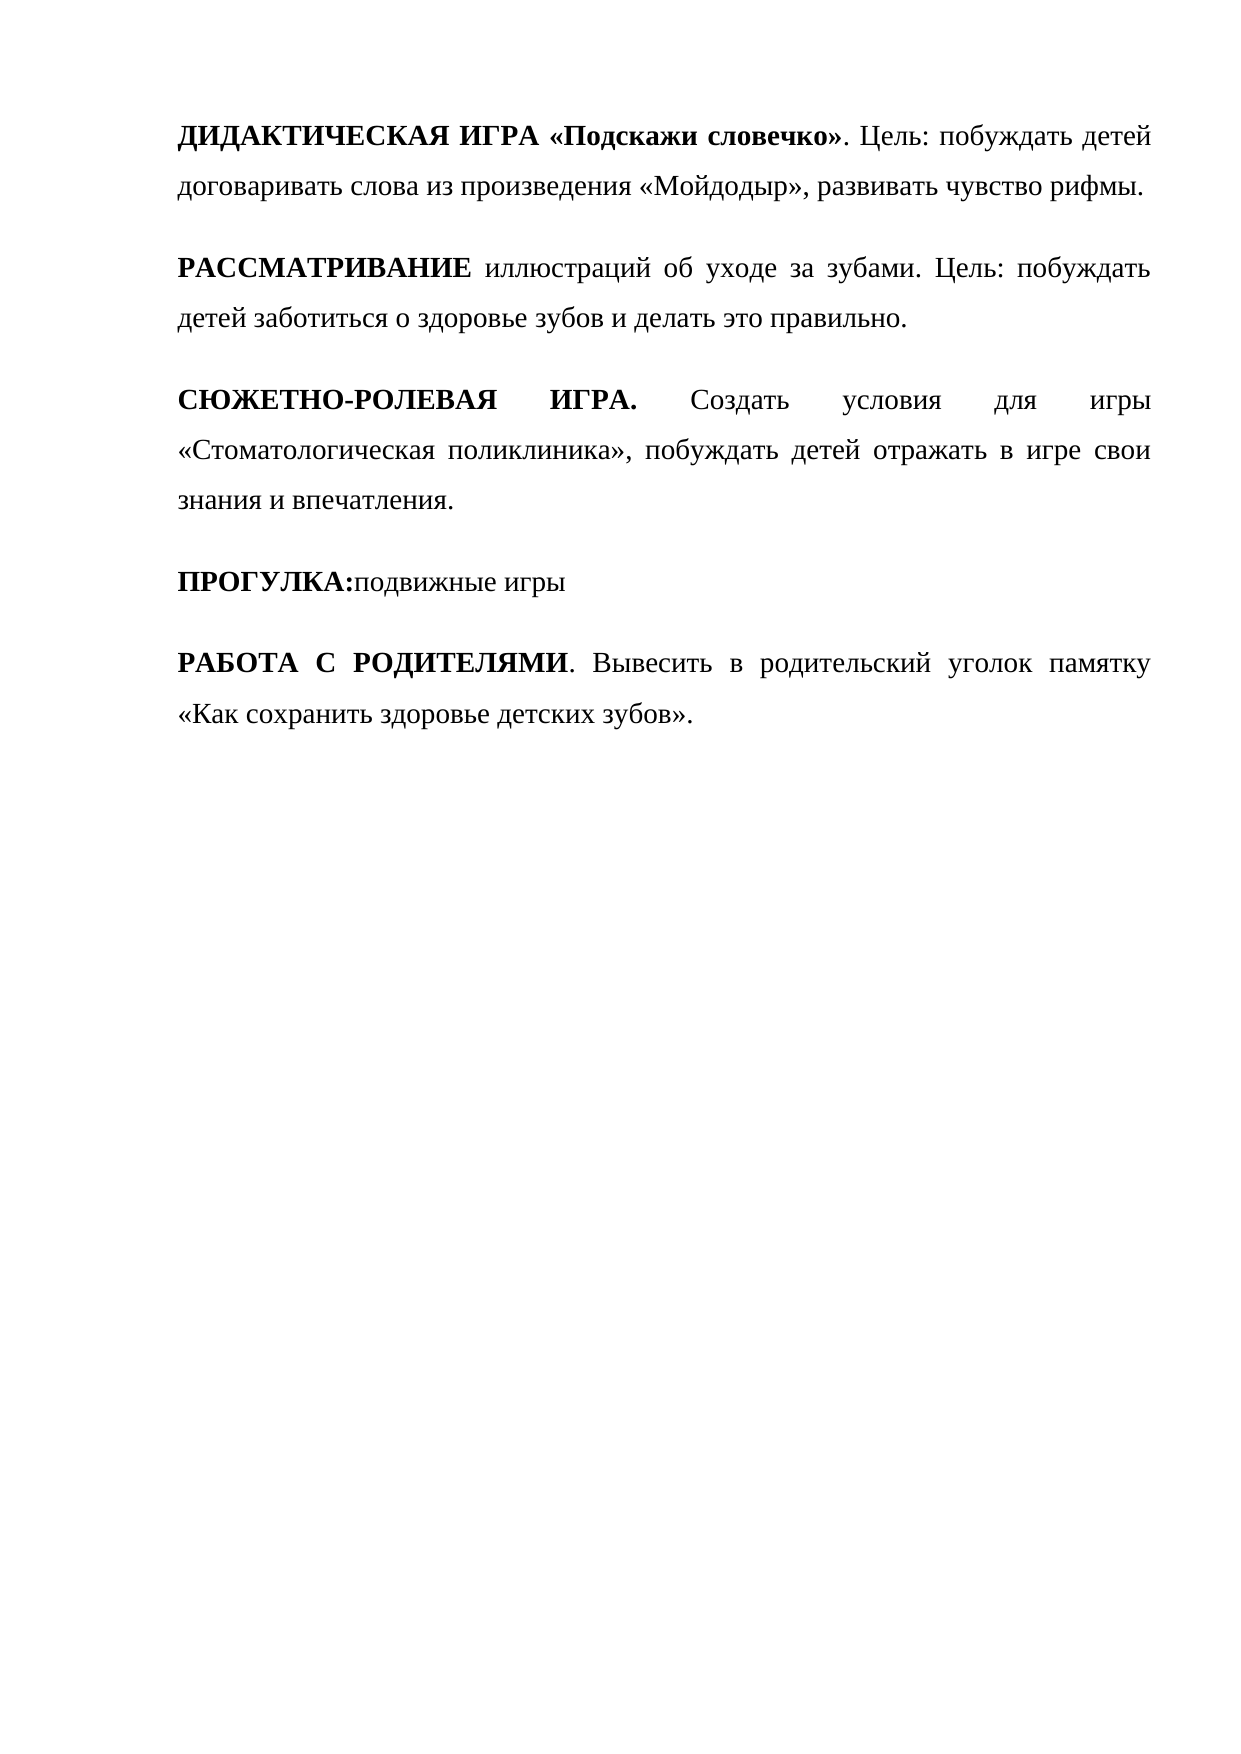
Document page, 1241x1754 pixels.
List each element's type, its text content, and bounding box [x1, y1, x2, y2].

text СЮЖЕТНО-РОЛЕВАЯ ИГРА. Создать условия для игры «Стоматологическая поликлиника», побуждать детей отражать в игре свои знания и впечатления. [177, 382, 1152, 516]
text ПРОГУЛКА:подвижные игры [177, 564, 1152, 598]
text РАССМАТРИВАНИЕ иллюстраций об уходе за зубами. Цель: побуждать детей заботиться о здоровье зубов и делать это правильно. [177, 250, 1152, 334]
text ДИДАКТИЧЕСКАЯ ИГРА «Подскажи словечко». Цель: побуждать детей договаривать слова из произведения «Мойдодыр», развивать чувство рифмы. [177, 118, 1152, 202]
text РАБОТА С РОДИТЕЛЯМИ. Вывесить в родительский уголок памятку «Как сохранить здоровье детских зубов». [177, 646, 1152, 729]
